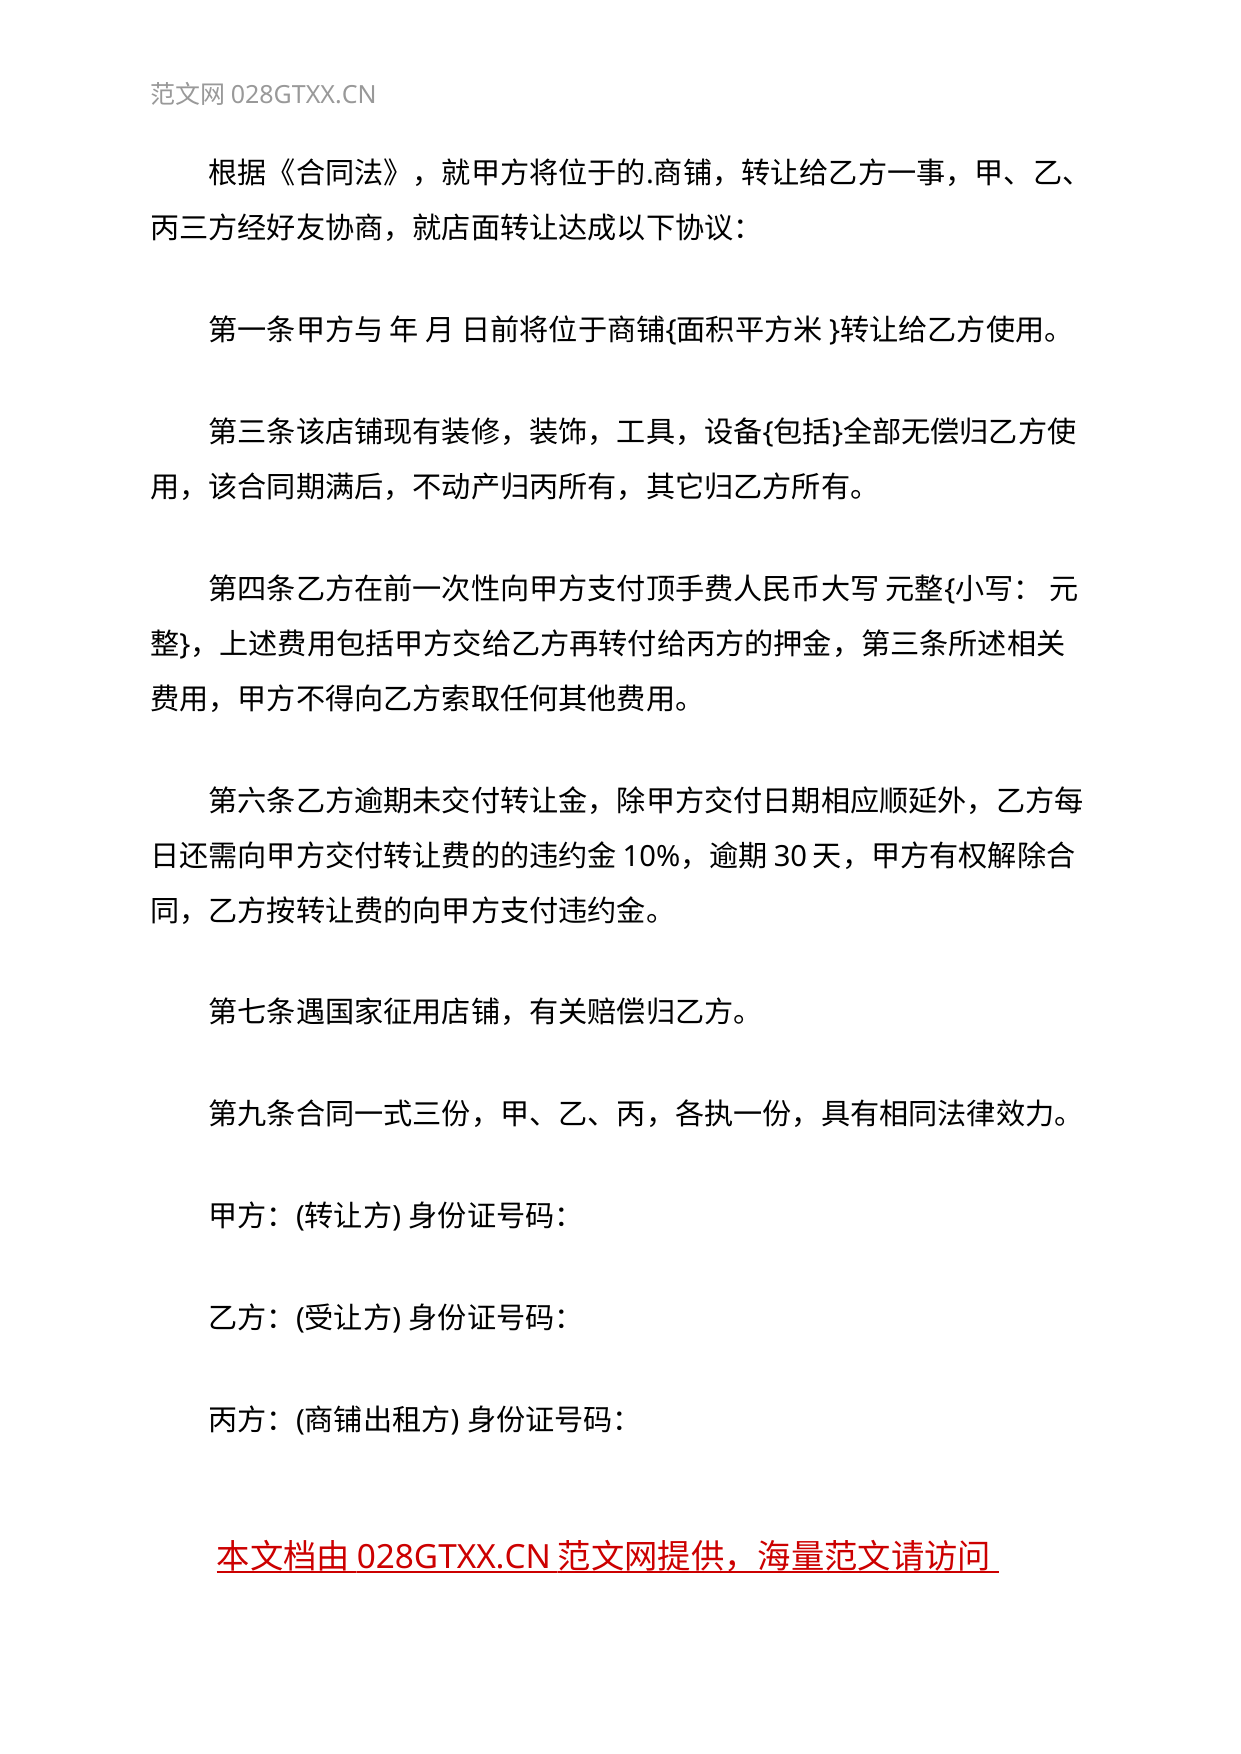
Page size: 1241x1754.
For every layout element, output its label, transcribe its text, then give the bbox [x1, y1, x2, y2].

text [150, 1530, 1090, 1578]
text 第七条遇国家征用店铺，有关赔偿归乙方。 [150, 989, 1090, 1031]
text 第四条乙方在前一次性向甲方支付顶手费人民币大写 元整{小写： 元整}，上述费用包括甲方交给乙方再转付给丙方的押金，第三条所述相关费用，甲方不得向乙方索取任何其他费用。 [150, 566, 1090, 718]
text 第一条甲方与 年 月 日前将位于商铺{面积平方米 }转让给乙方使用。 [150, 307, 1090, 349]
text 第三条该店铺现有装修，装饰，工具，设备{包括}全部无偿归乙方使用，该合同期满后，不动产归丙所有，其它归乙方所有。 [150, 409, 1090, 506]
text 第六条乙方逾期未交付转让金，除甲方交付日期相应顺延外，乙方每日还需向甲方交付转让费的的违约金10%，逾期30天，甲方有权解除合同，乙方按转让费的向甲方支付违约金。 [150, 777, 1090, 929]
text 丙方：(商铺出租方) 身份证号码： [150, 1396, 1090, 1439]
text 乙方：(受让方) 身份证号码： [150, 1294, 1090, 1337]
text 根据《合同法》，就甲方将位于的.商铺，转让给乙方一事，甲、乙、丙三方经好友协商，就店面转让达成以下协议： [150, 150, 1090, 247]
text 甲方：(转让方) 身份证号码： [150, 1192, 1090, 1235]
text 第九条合同一式三份，甲、乙、丙，各执一份，具有相同法律效力。 [150, 1091, 1090, 1133]
